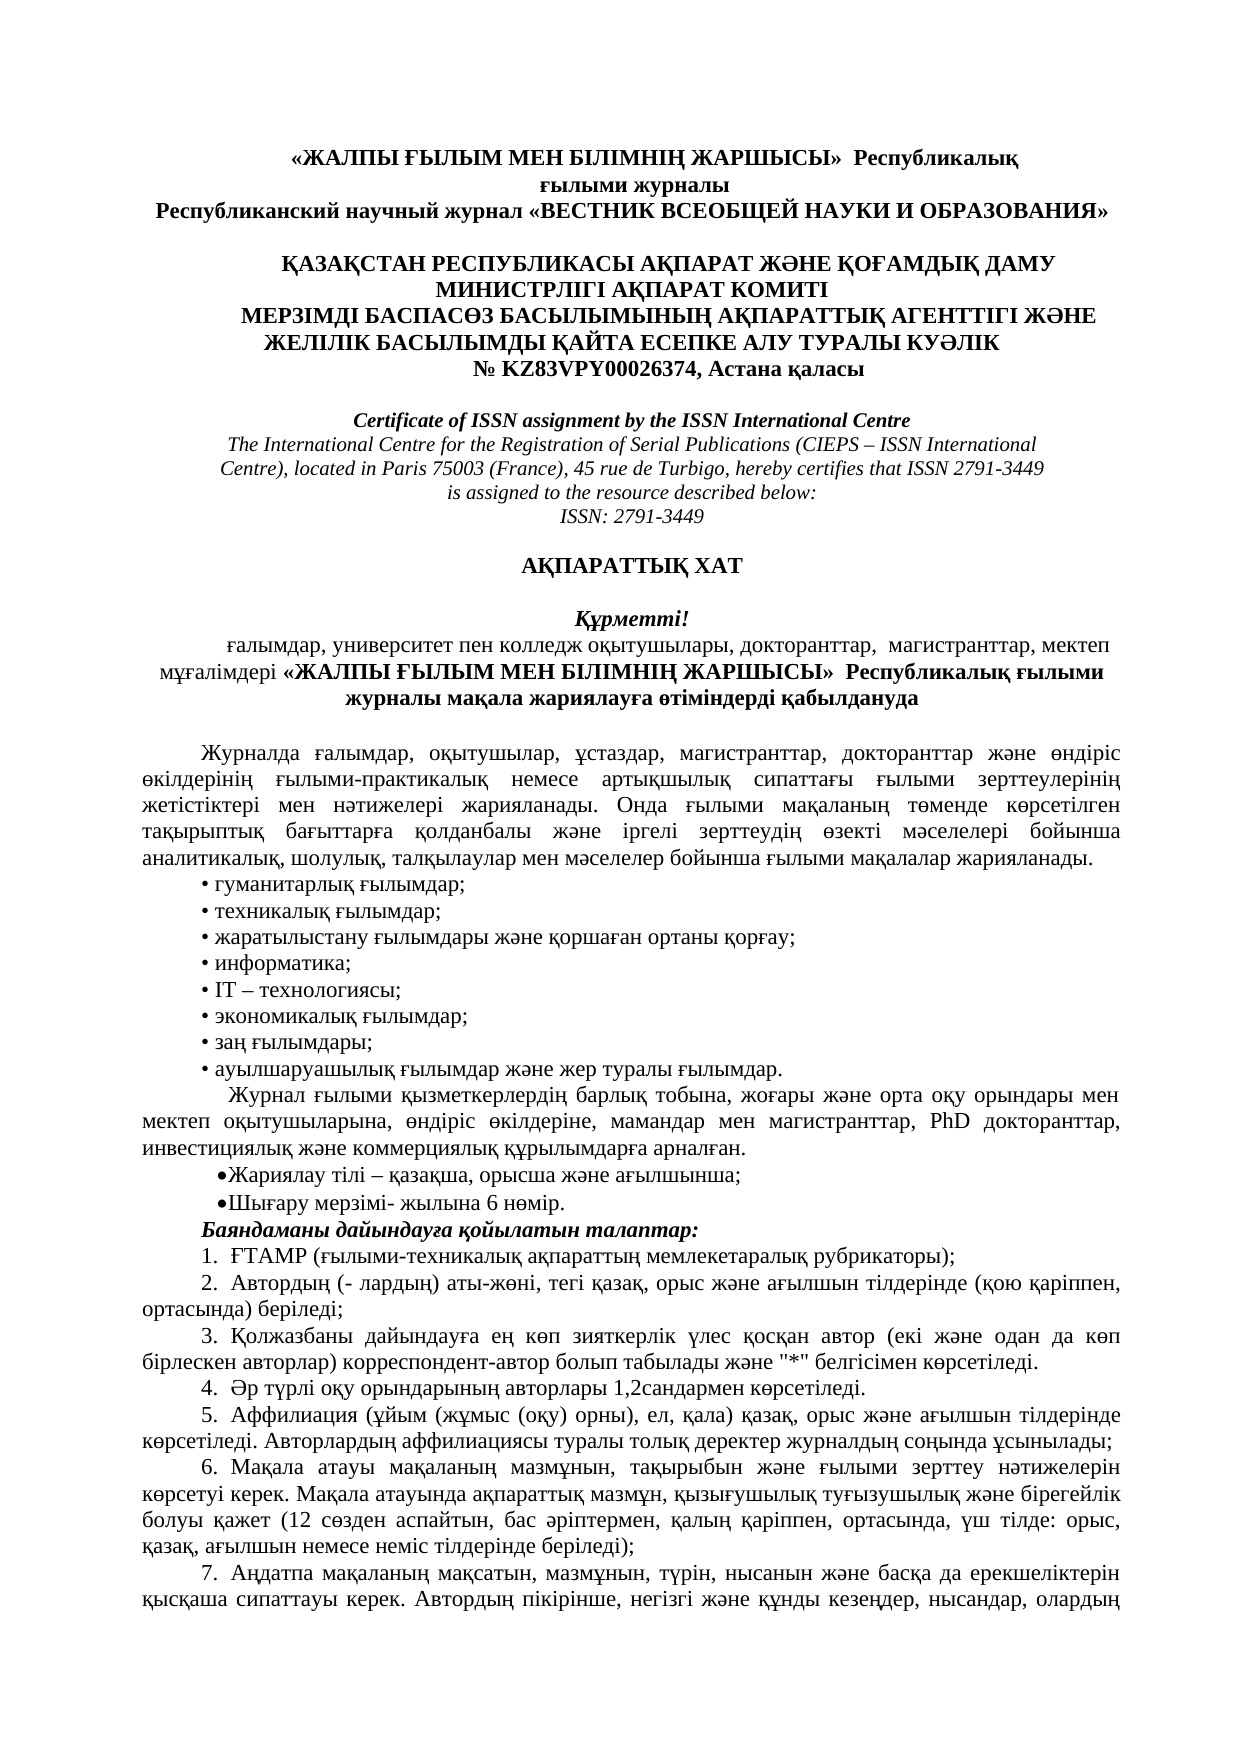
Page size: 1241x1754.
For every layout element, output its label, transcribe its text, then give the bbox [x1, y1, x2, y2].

text Centre), located in Paris 75003 (France), 45 rue de Turbigo, hereby certifies that ISSN 2791-3449 [142, 456, 1122, 480]
text • ауылшаруашылық ғылымдар және жер туралы ғылымдар. [142, 1055, 1122, 1081]
list •Шығару мерзімі- жылына 6 нөмір. [142, 1188, 1122, 1216]
text АҚПАРАТТЫҚ ХАТ [142, 552, 1122, 579]
text The International Centre for the Registration of Serial Publications (CIEPS – ISSN International [142, 432, 1122, 456]
text «ЖАЛПЫ ҒЫЛЫМ МЕН БІЛІМНІҢ ЖАРШЫСЫ» Республикалық [142, 144, 1122, 171]
text ISSN: 2791-3449 [142, 504, 1122, 528]
text • информатика; [142, 949, 1122, 976]
subtitle Баяндаманы дайындауға қойылатын талаптар: [142, 1216, 1122, 1243]
list Аффилиация (ұйым (жұмыс (оқу) орны), ел, қала) қазақ, орыс және ағылшын тілдерінде көрсетіледі. Авторлардың аффилиациясы туралы толық деректер журналдың соңында ұсынылады; [142, 1401, 1122, 1453]
text Республиканский научный журнал «ВЕСТНИК ВСЕОБЩЕЙ НАУКИ И ОБРАЗОВАНИЯ» [142, 197, 1122, 223]
text Мерзімді баспасөз басылымының ақпараттық агенттігі және желілік басылымды қайта есепке алу туралы куәлік [142, 303, 1122, 355]
list Әр түрлі оқу орындарының авторлары 1,2сандармен көрсетіледі. [142, 1374, 1122, 1401]
text Құрметті! [142, 605, 1122, 631]
text • экономикалық ғылымдар; [142, 1002, 1122, 1028]
text • ІТ – технологиясы; [142, 976, 1122, 1002]
text • техникалық ғылымдар; [142, 897, 1122, 923]
list Мақала атауы мақаланың мазмұнын, тақырыбын және ғылыми зерттеу нәтижелерін көрсетуі керек. Мақала атауында ақпараттық мазмұн, қызығушылық туғызушылық және бірегейлік болуы қажет (12 сөзден аспайтын, бас әріптермен, қалың қаріппен, ортасында, үш тілде: орыс, қазақ, ағылшын немесе неміс тілдерінде беріледі); [142, 1453, 1122, 1559]
text Журнал ғылыми қызметкерлердің барлық тобына, жоғары және орта оқу орындары мен мектеп оқытушыларына, өндіріс өкілдеріне, мамандар мен магистранттар, РhD докторанттар, инвестициялық және коммерциялық құрылымдарға арналған. [142, 1081, 1122, 1160]
list Қолжазбаны дайындауға ең көп зияткерлік үлес қосқан автор (екі және одан да көп бірлескен авторлар) корреспондент-автор болып табылады және "*" белгісімен көрсетіледі. [142, 1322, 1122, 1374]
text Қазақстан Республикасы ақпарат және қоғамдық даму министрлігі ақпарат комитІ [142, 250, 1122, 303]
list Автордың (- лардың) аты-жөні, тегі қазақ, орыс және ағылшын тілдерінде (қою қаріппен, ортасында) беріледі; [142, 1269, 1122, 1322]
list •Жариялау тілі – қазақша, орысша және ағылшынша; [142, 1160, 1122, 1188]
text • заң ғылымдары; [142, 1028, 1122, 1055]
text Certificate of ISSN assignment by the ISSN International Centre [142, 408, 1122, 432]
text № KZ83VPY00026374, Астана қаласы [142, 355, 1122, 382]
text Журналда ғалымдар, оқытушылар, ұстаздар, магистранттар, докторанттар және өндіріс өкілдерінің ғылыми-практикалық немесе артықшылық сипаттағы ғылыми зерттеулерінің жетістіктері мен нәтижелері жарияланады. Онда ғылыми мақаланың төменде көрсетілген тақырыптық бағыттарға қолданбалы және іргелі зерттеудің өзекті мәселелері бойынша аналитикалық, шолулық, талқылаулар мен мәселелер бойынша ғылыми мақалалар жарияланады. [142, 738, 1122, 870]
list ҒТАМР (ғылыми-техникалық ақпараттың мемлекетаралық рубрикаторы); [142, 1243, 1122, 1269]
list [142, 1559, 1122, 1612]
text • гуманитарлық ғылымдар; [142, 870, 1122, 897]
text • жаратылыстану ғылымдары және қоршаған ортаны қорғау; [142, 923, 1122, 949]
text is assigned to the resource described below: [142, 480, 1122, 504]
text ғылыми журналы [142, 171, 1122, 197]
text ғалымдар, университет пен колледж оқытушылары, докторанттар, магистранттар, мектеп мұғалімдері «ЖАЛПЫ ҒЫЛЫМ МЕН БІЛІМНІҢ ЖАРШЫСЫ» Республикалық ғылыми журналы мақала жариялауға өтіміндерді қабылдануда [142, 631, 1122, 711]
